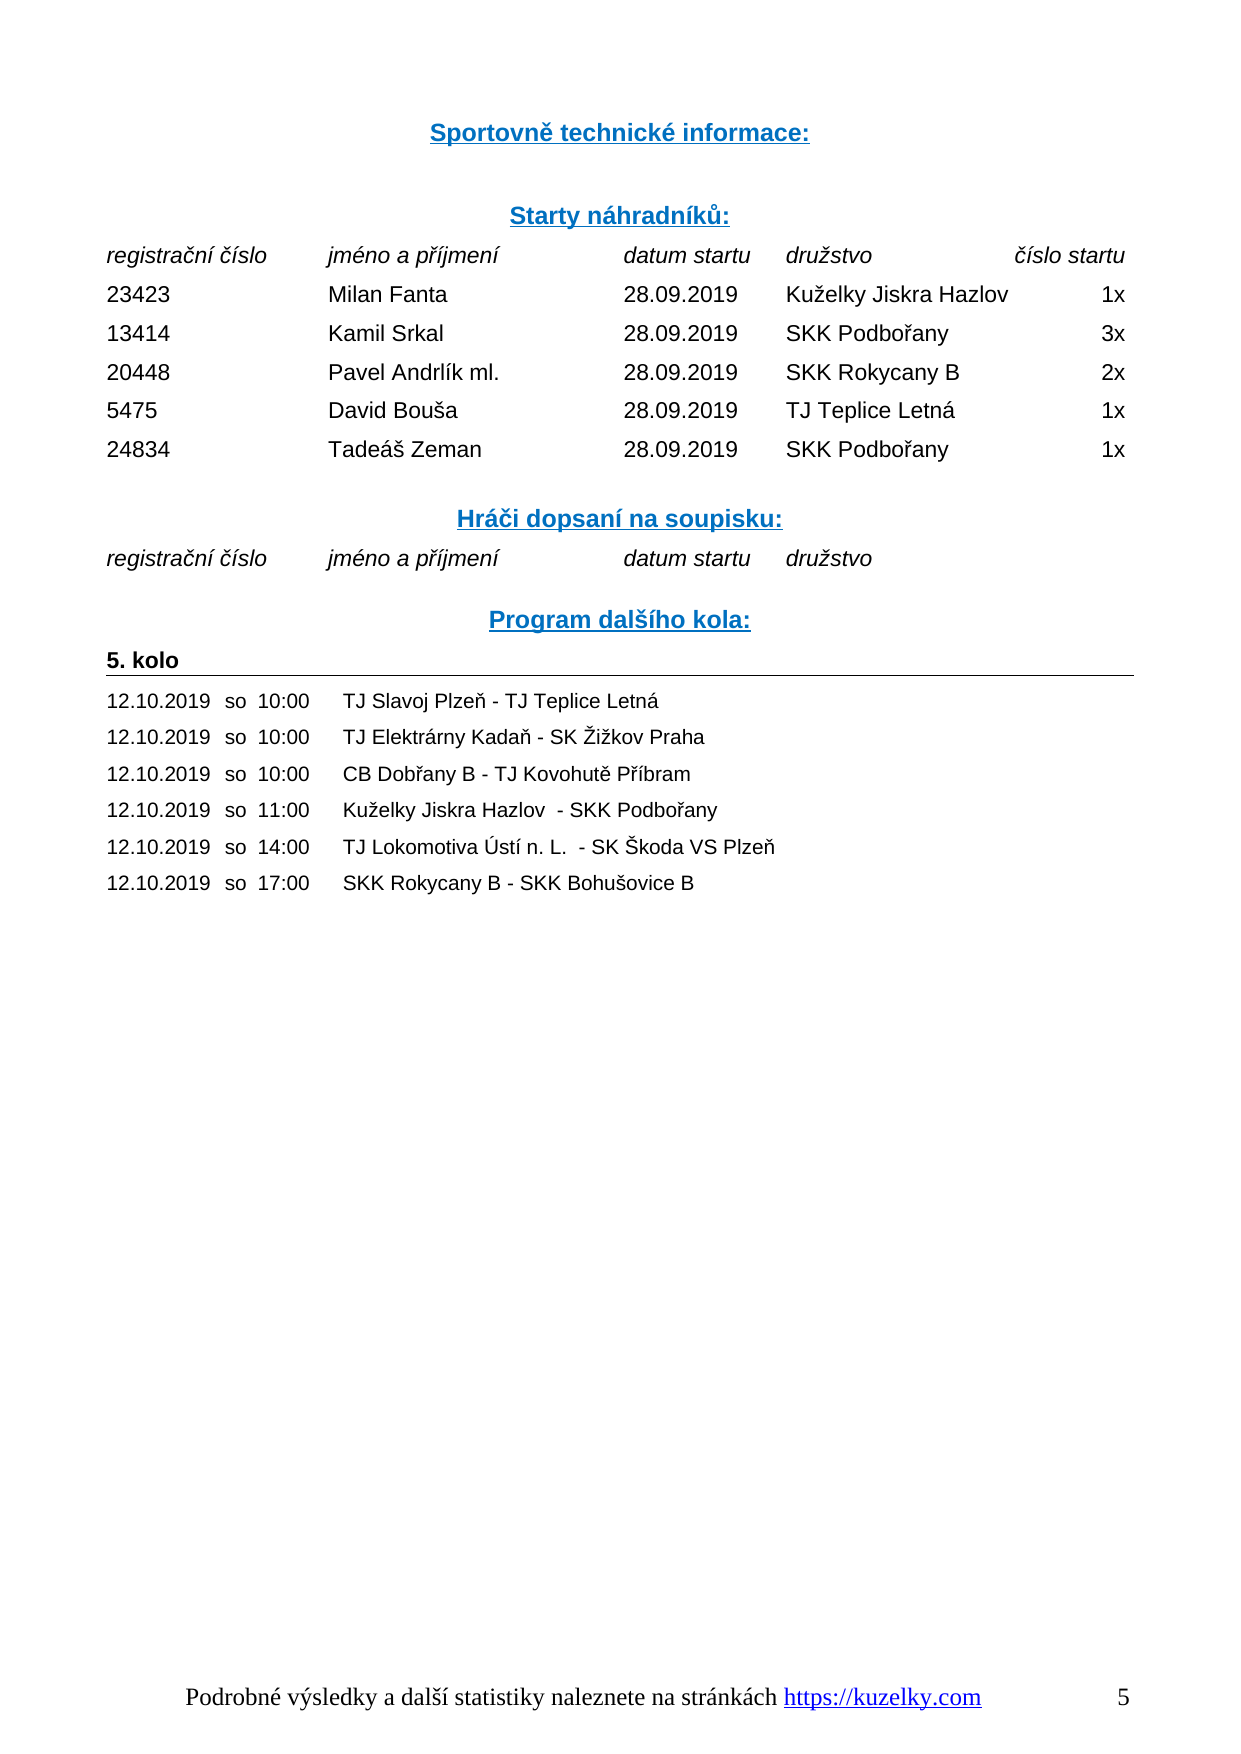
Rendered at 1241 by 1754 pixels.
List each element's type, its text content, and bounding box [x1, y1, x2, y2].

text 5. kolo [106, 647, 1134, 675]
text 12.10.2019 so 14:00 TJ Lokomotiva Ústí n. L. - SK Škoda VS Plzeň [106, 834, 1134, 858]
text 12.10.2019 so 10:00 CB Dobřany B - TJ Kovohutě Příbram [106, 762, 1134, 786]
text 23423 Milan Fanta 28.09.2019 Kuželky Jiskra Hazlov 1x [106, 281, 1134, 307]
text Sportovně technické informace: [94, 118, 1145, 147]
text 12.10.2019 so 11:00 Kuželky Jiskra Hazlov - SKK Podbořany [106, 798, 1134, 822]
text 20448 Pavel Andrlík ml. 28.09.2019 SKK Rokycany B 2x [106, 358, 1134, 385]
text 5475 David Bouša 28.09.2019 TJ Teplice Letná 1x [106, 397, 1134, 424]
text Hráči dopsaní na soupisku: [94, 475, 1145, 532]
text 12.10.2019 so 17:00 SKK Rokycany B - SKK Bohušovice B [106, 871, 1134, 895]
text 12.10.2019 so 10:00 TJ Slavoj Plzeň - TJ Teplice Letná [106, 689, 1134, 713]
text registrační číslo jméno a příjmení datum startu družstvo číslo startu [106, 242, 1134, 268]
text Program dalšího kola: [94, 605, 1145, 634]
text Starty náhradníků: [94, 201, 1145, 229]
text 12.10.2019 so 10:00 TJ Elektrárny Kadaň - SK Žižkov Praha [106, 725, 1134, 749]
text 13414 Kamil Srkal 28.09.2019 SKK Podbořany 3x [106, 319, 1134, 346]
text 24834 Tadeáš Zeman 28.09.2019 SKK Podbořany 1x [106, 436, 1134, 462]
text registrační číslo jméno a příjmení datum startu družstvo [106, 545, 1134, 571]
